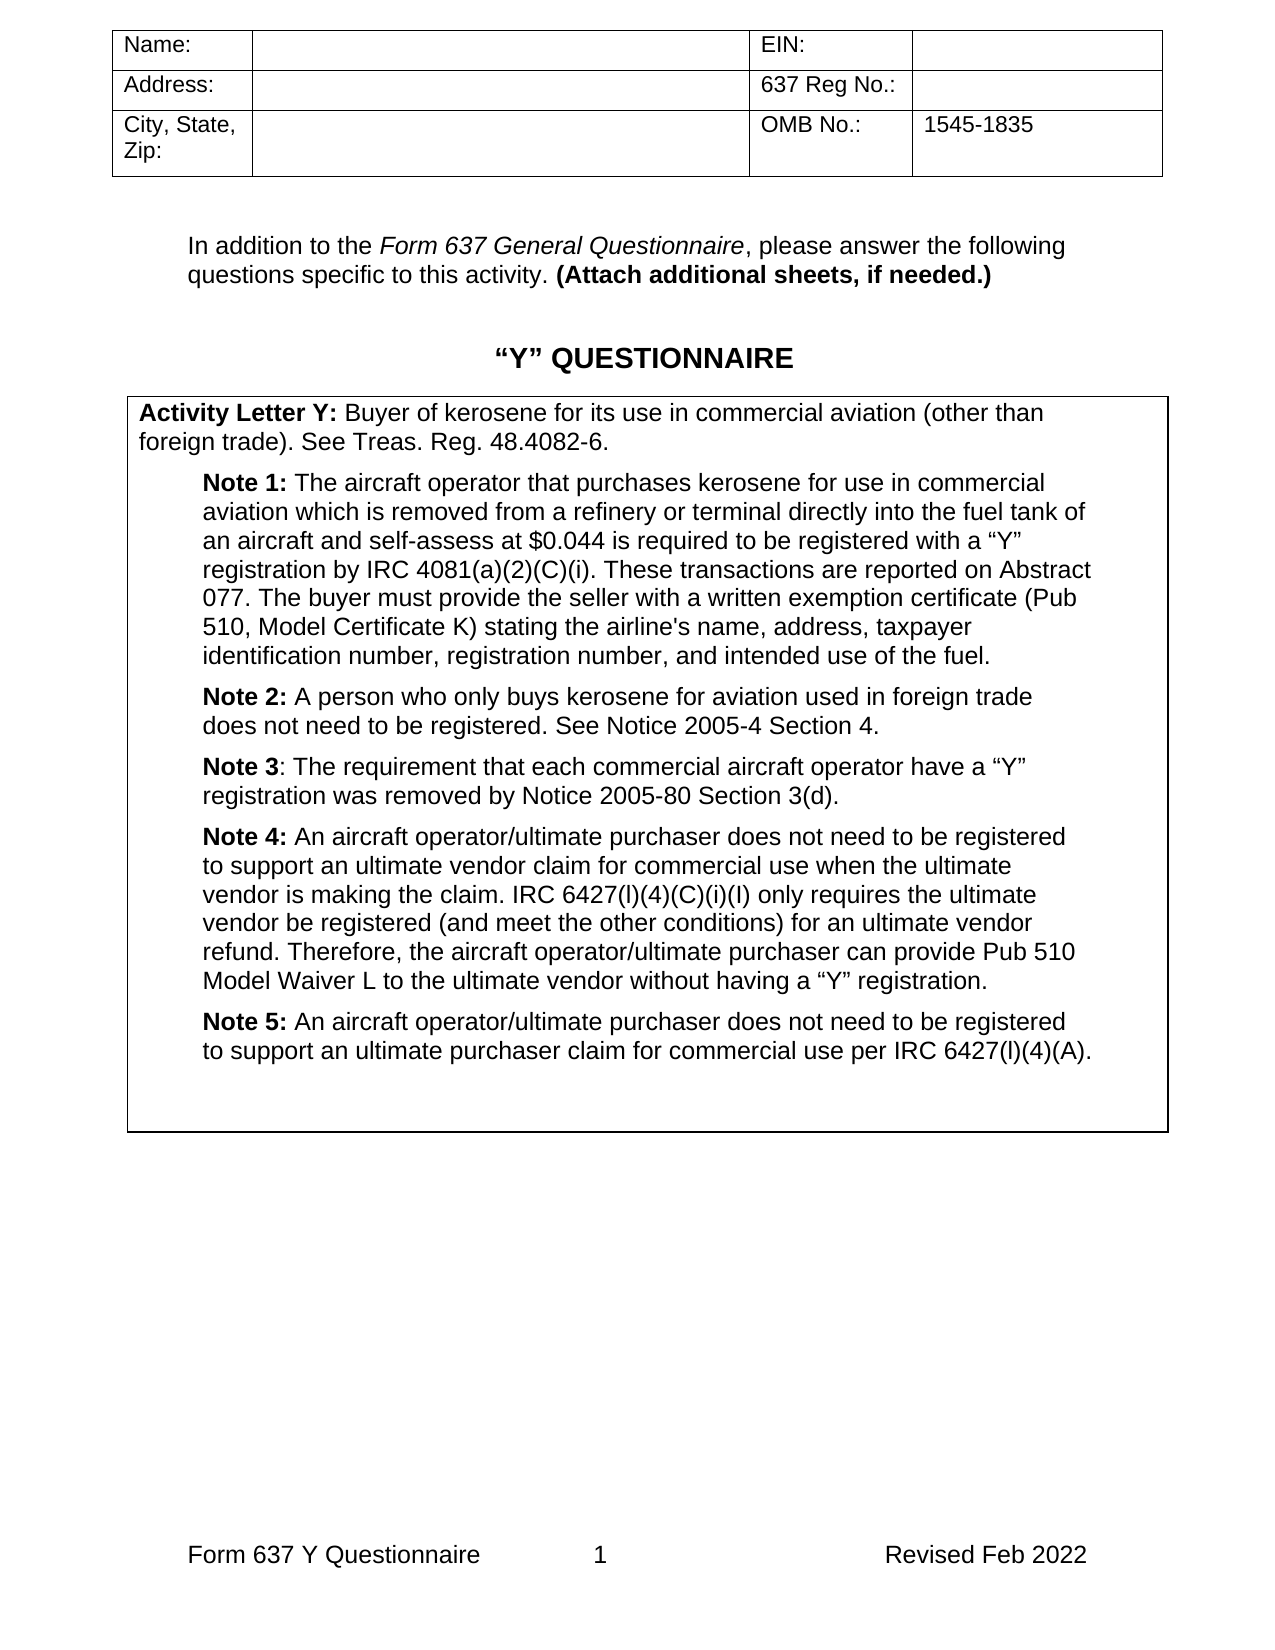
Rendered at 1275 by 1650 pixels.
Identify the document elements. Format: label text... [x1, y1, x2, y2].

subtitle “Y” QUESTIONNAIRE [187, 341, 1100, 375]
text In addition to the Form 637 General Questionnaire, please answer the following questions specific to this activity. (Attach additional sheets, if needed.) [187, 231, 1087, 289]
